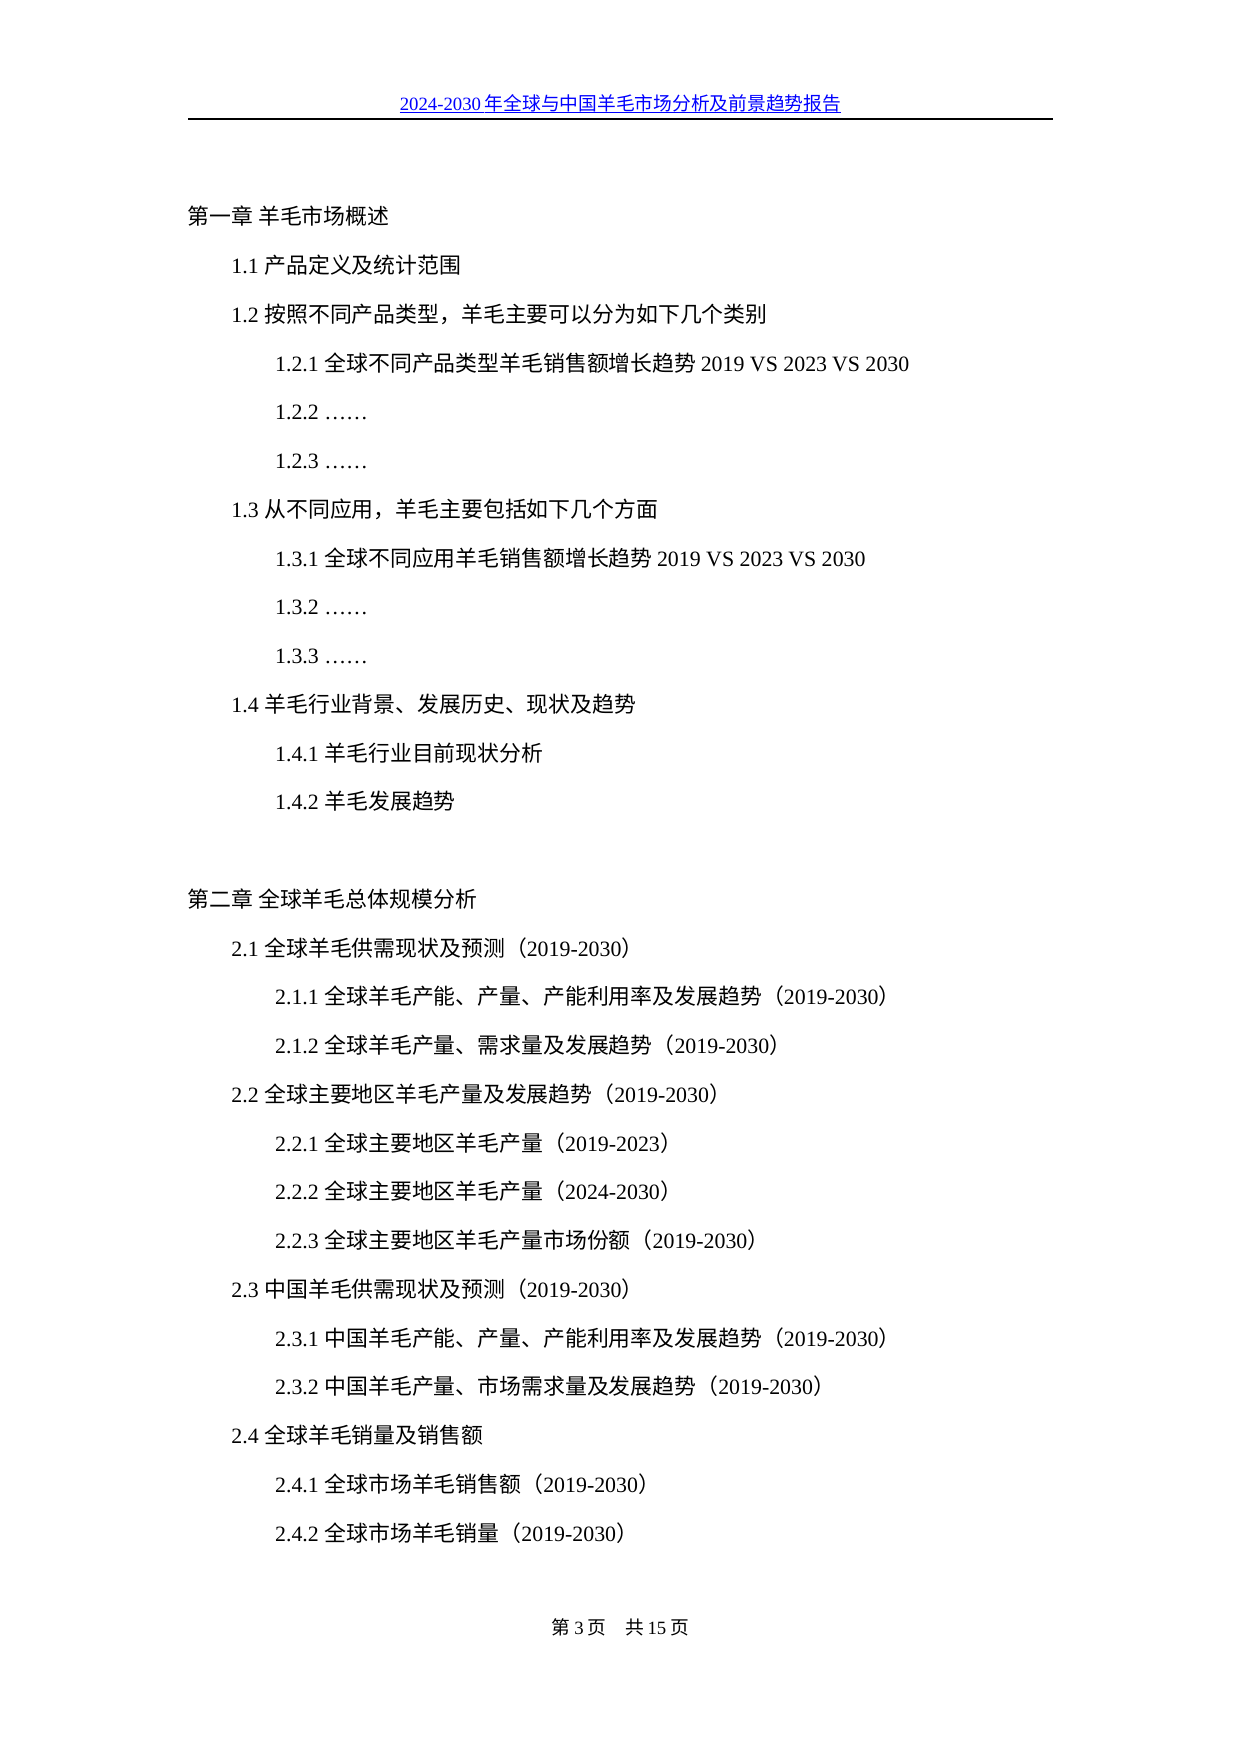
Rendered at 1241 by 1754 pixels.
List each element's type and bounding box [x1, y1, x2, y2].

text [187, 150, 1053, 1548]
